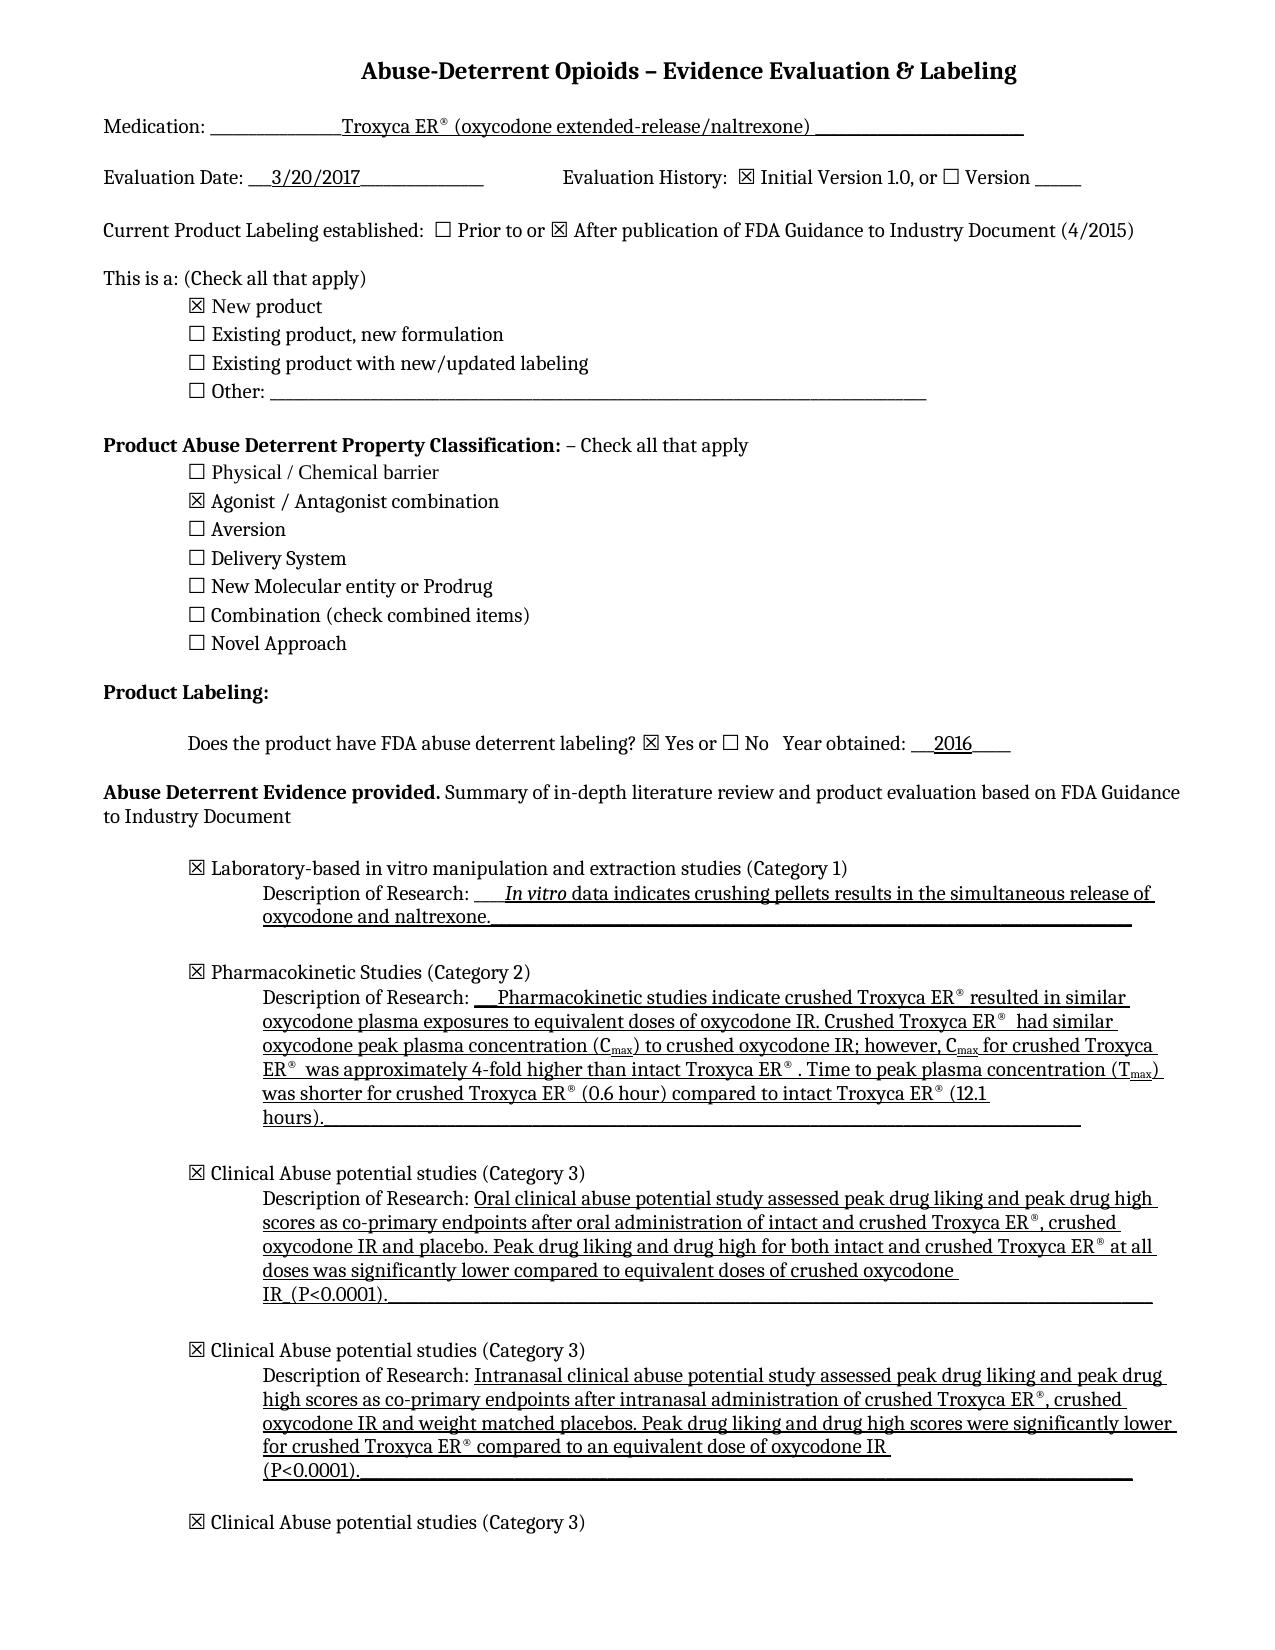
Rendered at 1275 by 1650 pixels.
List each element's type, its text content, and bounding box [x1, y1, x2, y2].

text Novel Approach [187, 628, 1191, 657]
text Clinical Abuse potential studies (Category 3) [187, 1507, 1191, 1535]
text Abuse-Deterrent Opioids – Evidence Evaluation & Labeling [187, 57, 1191, 86]
text Physical / Chemical barrier [103, 457, 1275, 486]
text Current Product Labeling established: Prior to or After publication of FDA Guidance to Industry Document (4/2015) [103, 215, 1275, 243]
text Existing product with new/updated labeling [187, 348, 1275, 376]
text Other: _____________________________________________________________________________________ [187, 376, 1275, 405]
text Aversion [187, 514, 1191, 543]
text Delivery System [187, 543, 1191, 571]
text Product Labeling: [103, 681, 1275, 704]
text Agonist / Antagonist combination [187, 486, 1191, 514]
text This is a: (Check all that apply) [103, 267, 1275, 291]
text Does the product have FDA abuse deterrent labeling? Yes or No Year obtained: ___2016_____ [103, 728, 1275, 757]
text New product [187, 291, 1275, 319]
text Description of Research: ____In vitro data indicates crushing pellets results in the simultaneous release of oxycodone and naltrexone.___________________________________________________________________________________ [178, 881, 1191, 929]
text Clinical Abuse potential studies (Category 3) [187, 1335, 1191, 1363]
text Laboratory-based in vitro manipulation and extraction studies (Category 1) [187, 853, 1191, 881]
text Existing product, new formulation [187, 319, 1275, 348]
text Evaluation Date: ___3/20/2017________________ Evaluation History: Initial Version 1.0, or Version ______ [103, 162, 1191, 191]
text Medication: _________________Troxyca ER® (oxycodone extended-release/naltrexone) ___________________________ [103, 114, 1191, 138]
text Combination (check combined items) [187, 600, 1191, 628]
text Description of Research: Oral clinical abuse potential study assessed peak drug liking and peak drug high scores as co-primary endpoints after oral administration of intact and crushed Troxyca ER®, crushed oxycodone IR and placebo. Peak drug liking and drug high for both intact and crushed Troxyca ER® at all doses was significantly lower compared to equivalent doses of crushed oxycodone IR_(P<0.0001).___________________________________________________________________________________________________ [187, 1187, 1191, 1306]
text Product Abuse Deterrent Property Classification: – Check all that apply [103, 433, 1275, 457]
text Description of Research: ___Pharmacokinetic studies indicate crushed Troxyca ER® resulted in similar oxycodone plasma exposures to equivalent doses of oxycodone IR. Crushed Troxyca ER® had similar oxycodone peak plasma concentration (Cmax) to crushed oxycodone IR; however, Cmax for crushed Troxyca ER® was approximately 4-fold higher than intact Troxyca ER® . Time to peak plasma concentration (Tmax) was shorter for crushed Troxyca ER® (0.6 hour) compared to intact Troxyca ER® (12.1 hours).__________________________________________________________________________________________________ [187, 986, 1191, 1130]
text Abuse Deterrent Evidence provided. Summary of in-depth literature review and product evaluation based on FDA Guidance to Industry Document [103, 781, 1191, 829]
text Clinical Abuse potential studies (Category 3) [187, 1158, 1191, 1187]
text Description of Research: Intranasal clinical abuse potential study assessed peak drug liking and peak drug high scores as co-primary endpoints after intranasal administration of crushed Troxyca ER®, crushed oxycodone IR and weight matched placebos. Peak drug liking and drug high scores were significantly lower for crushed Troxyca ER® compared to an equivalent dose of oxycodone IR (P<0.0001).____________________________________________________________________________________________________ [122, 1363, 1191, 1483]
text Pharmacokinetic Studies (Category 2) [187, 957, 1191, 986]
text New Molecular entity or Prodrug [187, 571, 1191, 600]
